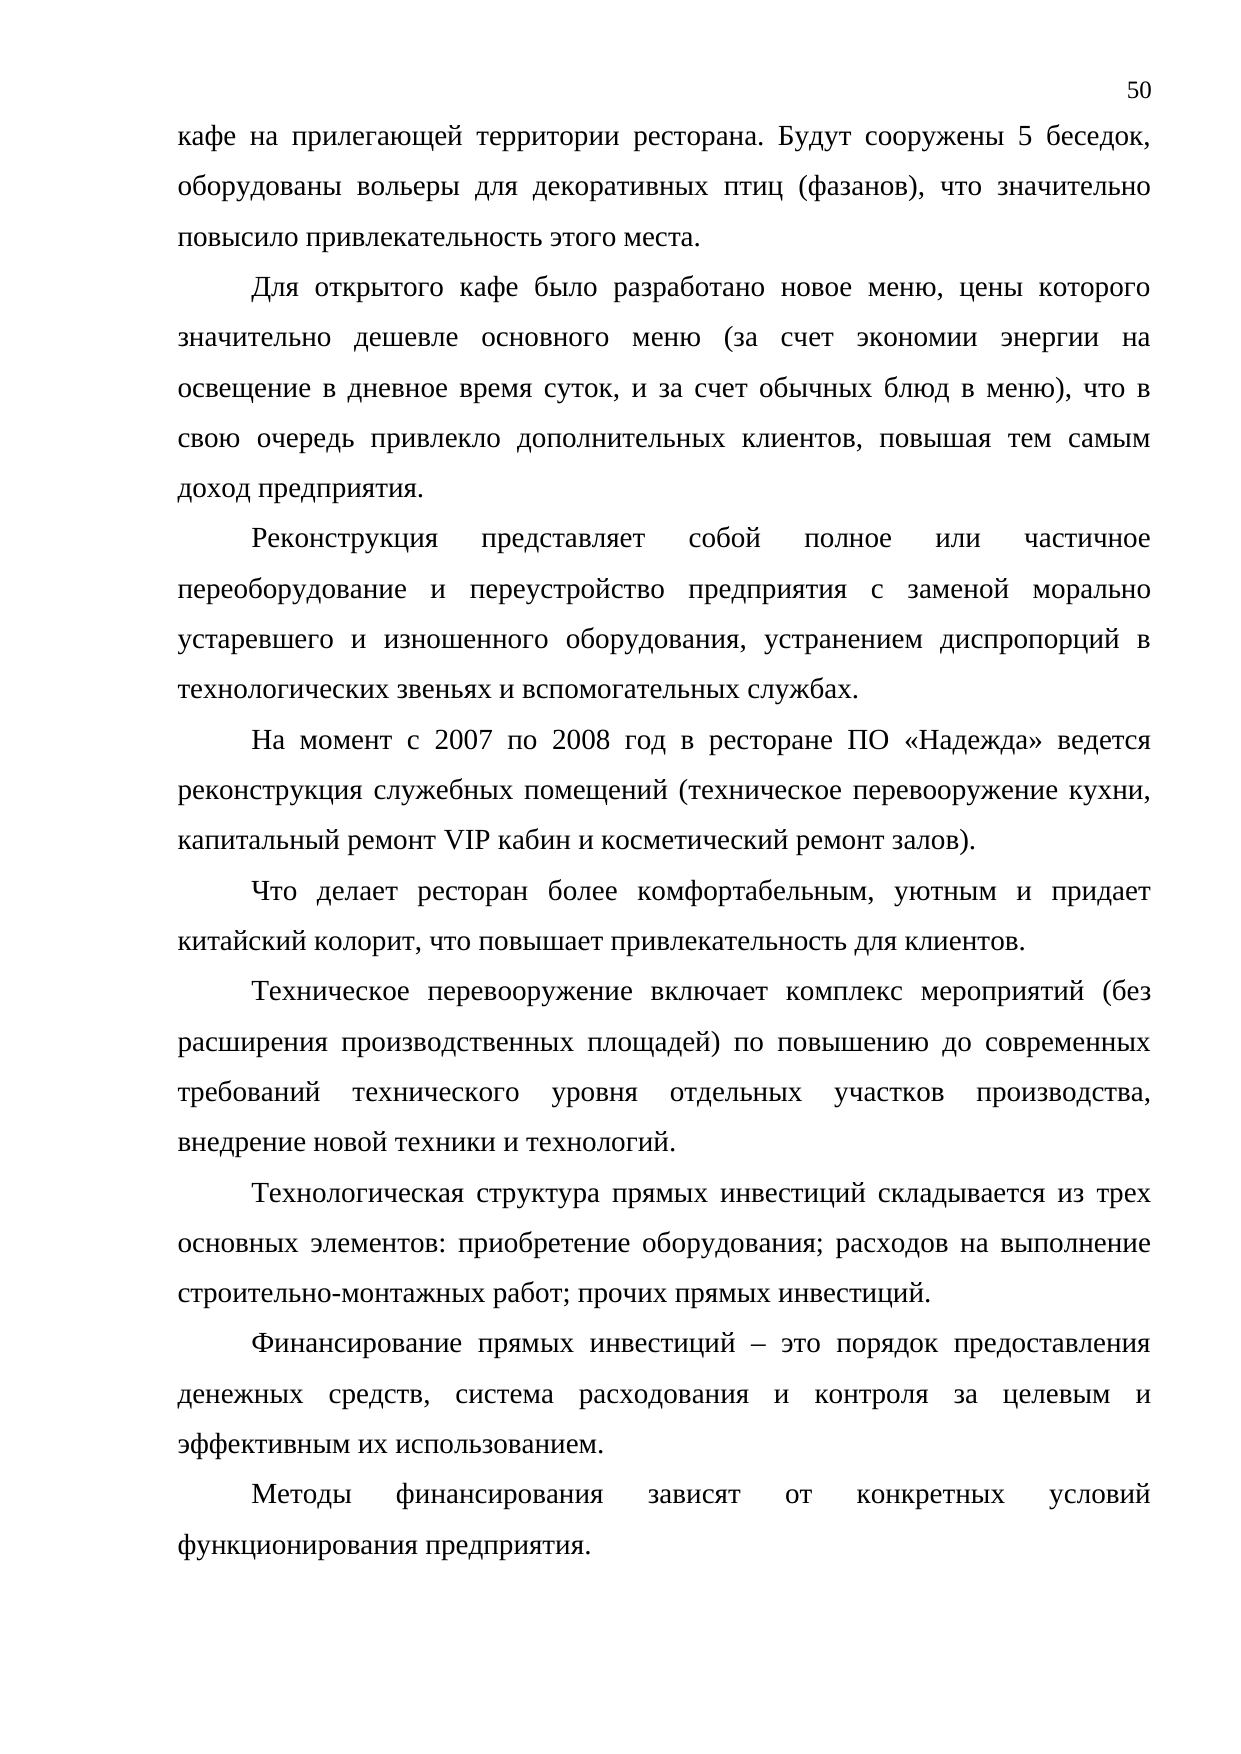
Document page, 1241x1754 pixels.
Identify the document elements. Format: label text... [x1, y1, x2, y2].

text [177, 118, 1152, 252]
text На момент с 2007 по 2008 год в ресторане ПО «Надежда» ведется реконструкция служебных помещений (техническое перевооружение кухни, капитальный ремонт VIP кабин и косметический ремонт залов). [177, 722, 1152, 856]
text Реконструкция представляет собой полное или частичное переоборудование и переустройство предприятия с заменой морально устаревшего и изношенного оборудования, устранением диспропорций в технологических звеньях и вспомогательных службах. [177, 521, 1152, 705]
text Технологическая структура прямых инвестиций складывается из трех основных элементов: приобретение оборудования; расходов на выполнение строительно-монтажных работ; прочих прямых инвестиций. [177, 1175, 1152, 1309]
text Что делает ресторан более комфортабельным, уютным и придает китайский колорит, что повышает привлекательность для клиентов. [177, 873, 1152, 957]
text Для открытого кафе было разработано новое меню, цены которого значительно дешевле основного меню (за счет экономии энергии на освещение в дневное время суток, и за счет обычных блюд в меню), что в свою очередь привлекло дополнительных клиентов, повышая тем самым доход предприятия. [177, 269, 1152, 504]
text Финансирование прямых инвестиций – это порядок предоставления денежных средств, система расходования и контроля за целевым и эффективным их использованием. [177, 1326, 1152, 1460]
text Техническое перевооружение включает комплекс мероприятий (без расширения производственных площадей) по повышению до современных требований технического уровня отдельных участков производства, внедрение новой техники и технологий. [177, 973, 1152, 1158]
text Методы финансирования зависят от конкретных условий функционирования предприятия. [177, 1477, 1152, 1560]
